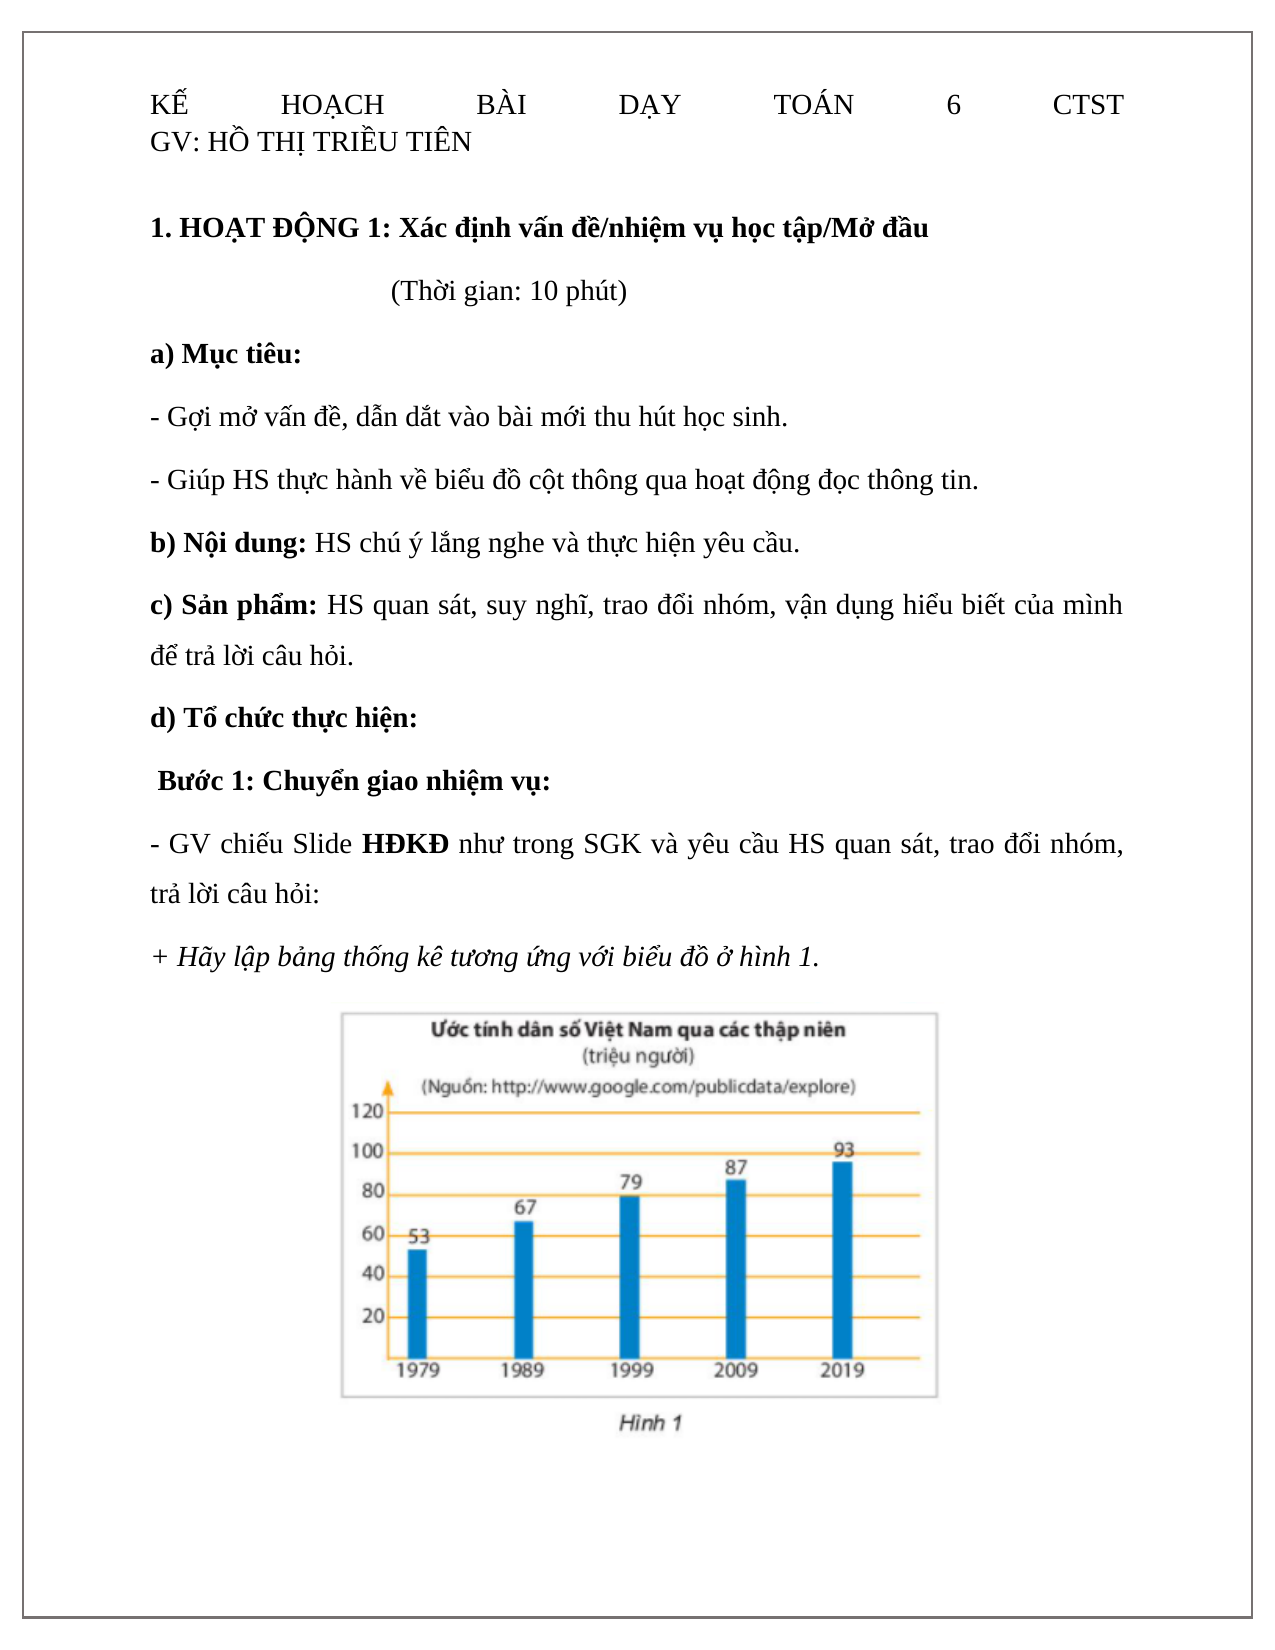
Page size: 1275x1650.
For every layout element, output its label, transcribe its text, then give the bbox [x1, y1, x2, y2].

text d) Tổ chức thực hiện: [150, 701, 1125, 734]
picture [330, 1002, 945, 1439]
text - Gợi mở vấn đề, dẫn dắt vào bài mới thu hút học sinh. [150, 399, 1125, 433]
text b) Nội dung: HS chú ý lắng nghe và thực hiện yêu cầu. [150, 525, 1125, 558]
text 1. HOẠT ĐỘNG 1: Xác định vấn đề/nhiệm vụ học tập/Mở đầu [150, 211, 1125, 244]
text + Hãy lập bảng thống kê tương ứng với biểu đồ ở hình 1. [150, 939, 1125, 973]
text - GV chiếu Slide HĐKĐ như trong SGK và yêu cầu HS quan sát, trao đổi nhóm, trả lời câu hỏi: [150, 826, 1125, 910]
text c) Sản phẩm: HS quan sát, suy nghĩ, trao đổi nhóm, vận dụng hiểu biết của mình để trả lời câu hỏi. [150, 587, 1125, 671]
text (Thời gian: 10 phút) [150, 273, 1125, 307]
text a) Mục tiêu: [150, 336, 1125, 370]
text Bước 1: Chuyển giao nhiệm vụ: [150, 763, 1125, 797]
text - Giúp HS thực hành về biểu đồ cột thông qua hoạt động đọc thông tin. [150, 462, 1125, 495]
